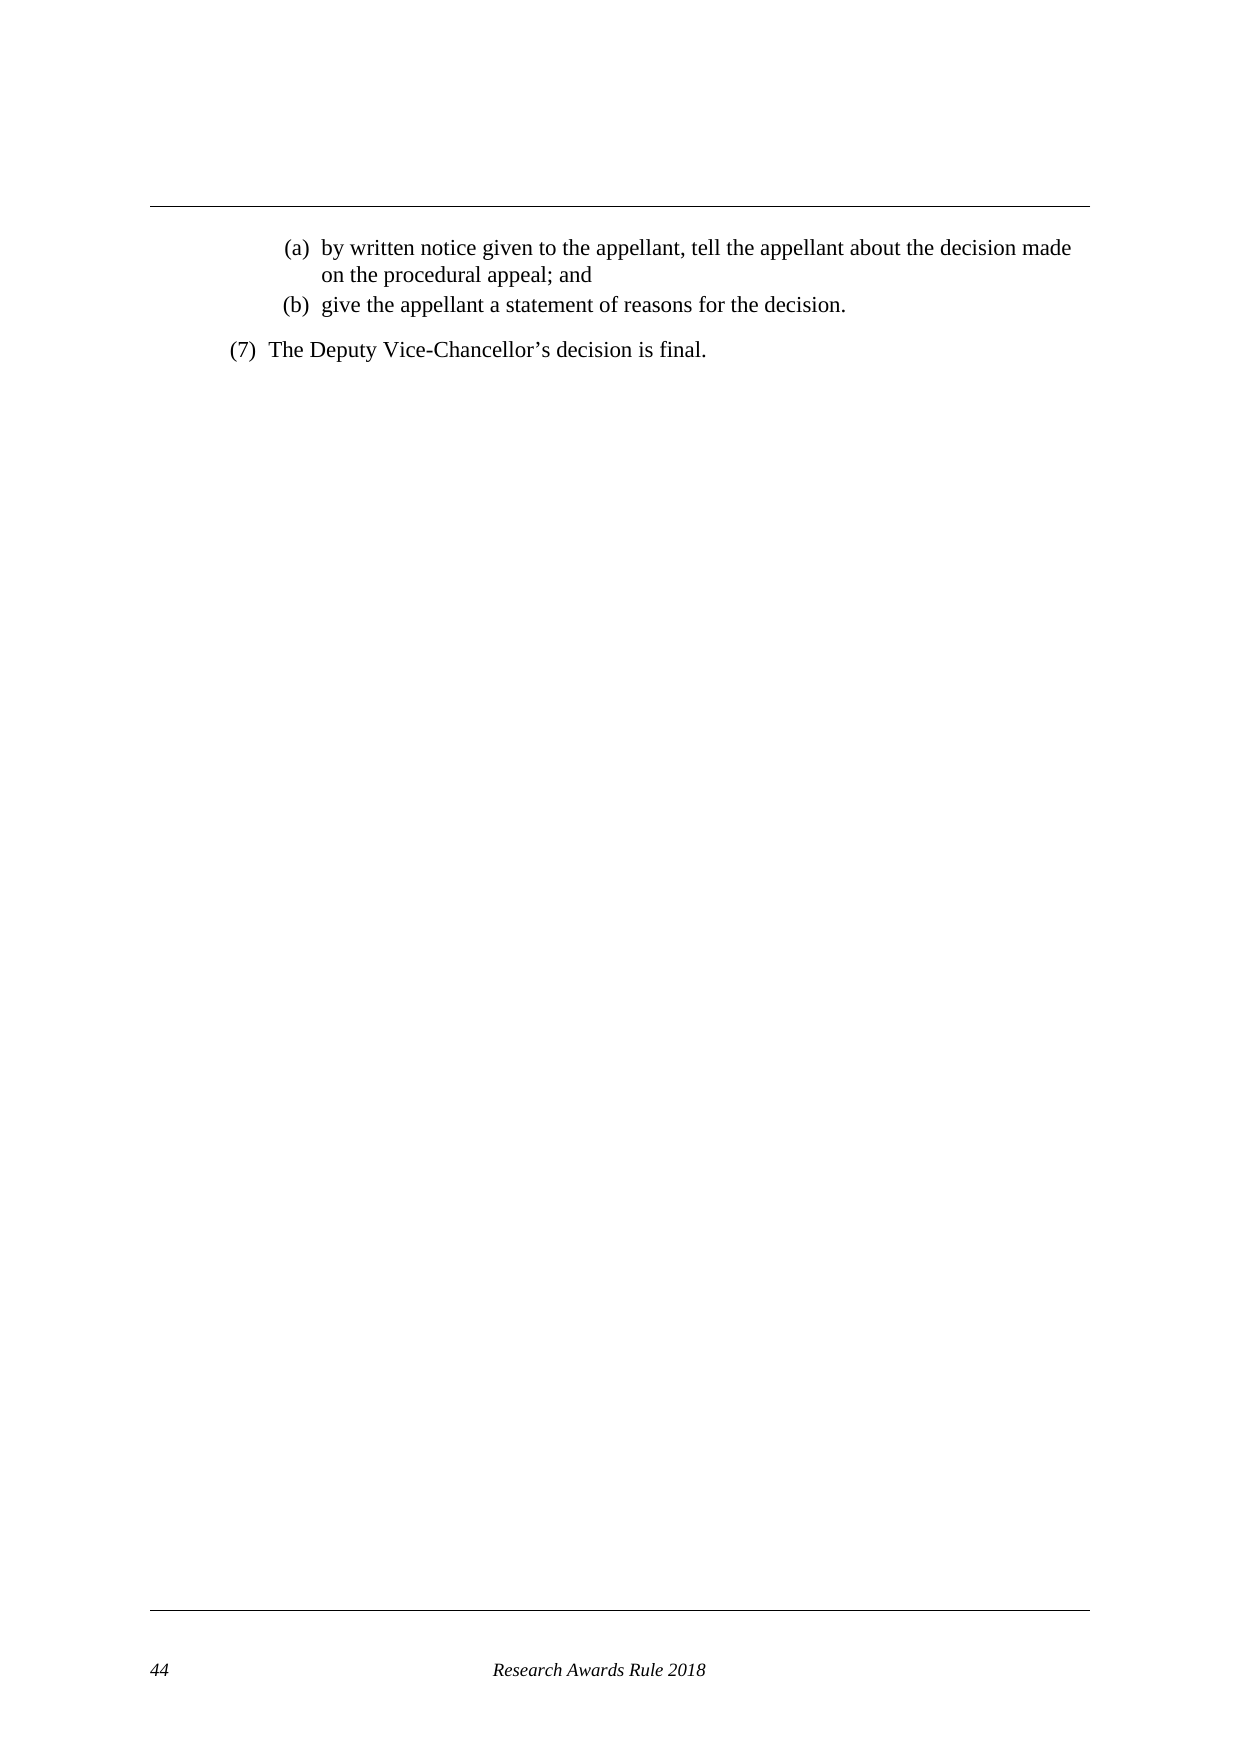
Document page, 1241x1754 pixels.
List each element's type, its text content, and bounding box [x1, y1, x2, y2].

subtitle The Deputy Vice-Chancellor’s decision is final. [256, 336, 1090, 363]
subtitle give the appellant a statement of reasons for the decision. [309, 291, 1090, 318]
subtitle by written notice given to the appellant, tell the appellant about the decision made on the procedural appeal; and [309, 234, 1090, 287]
